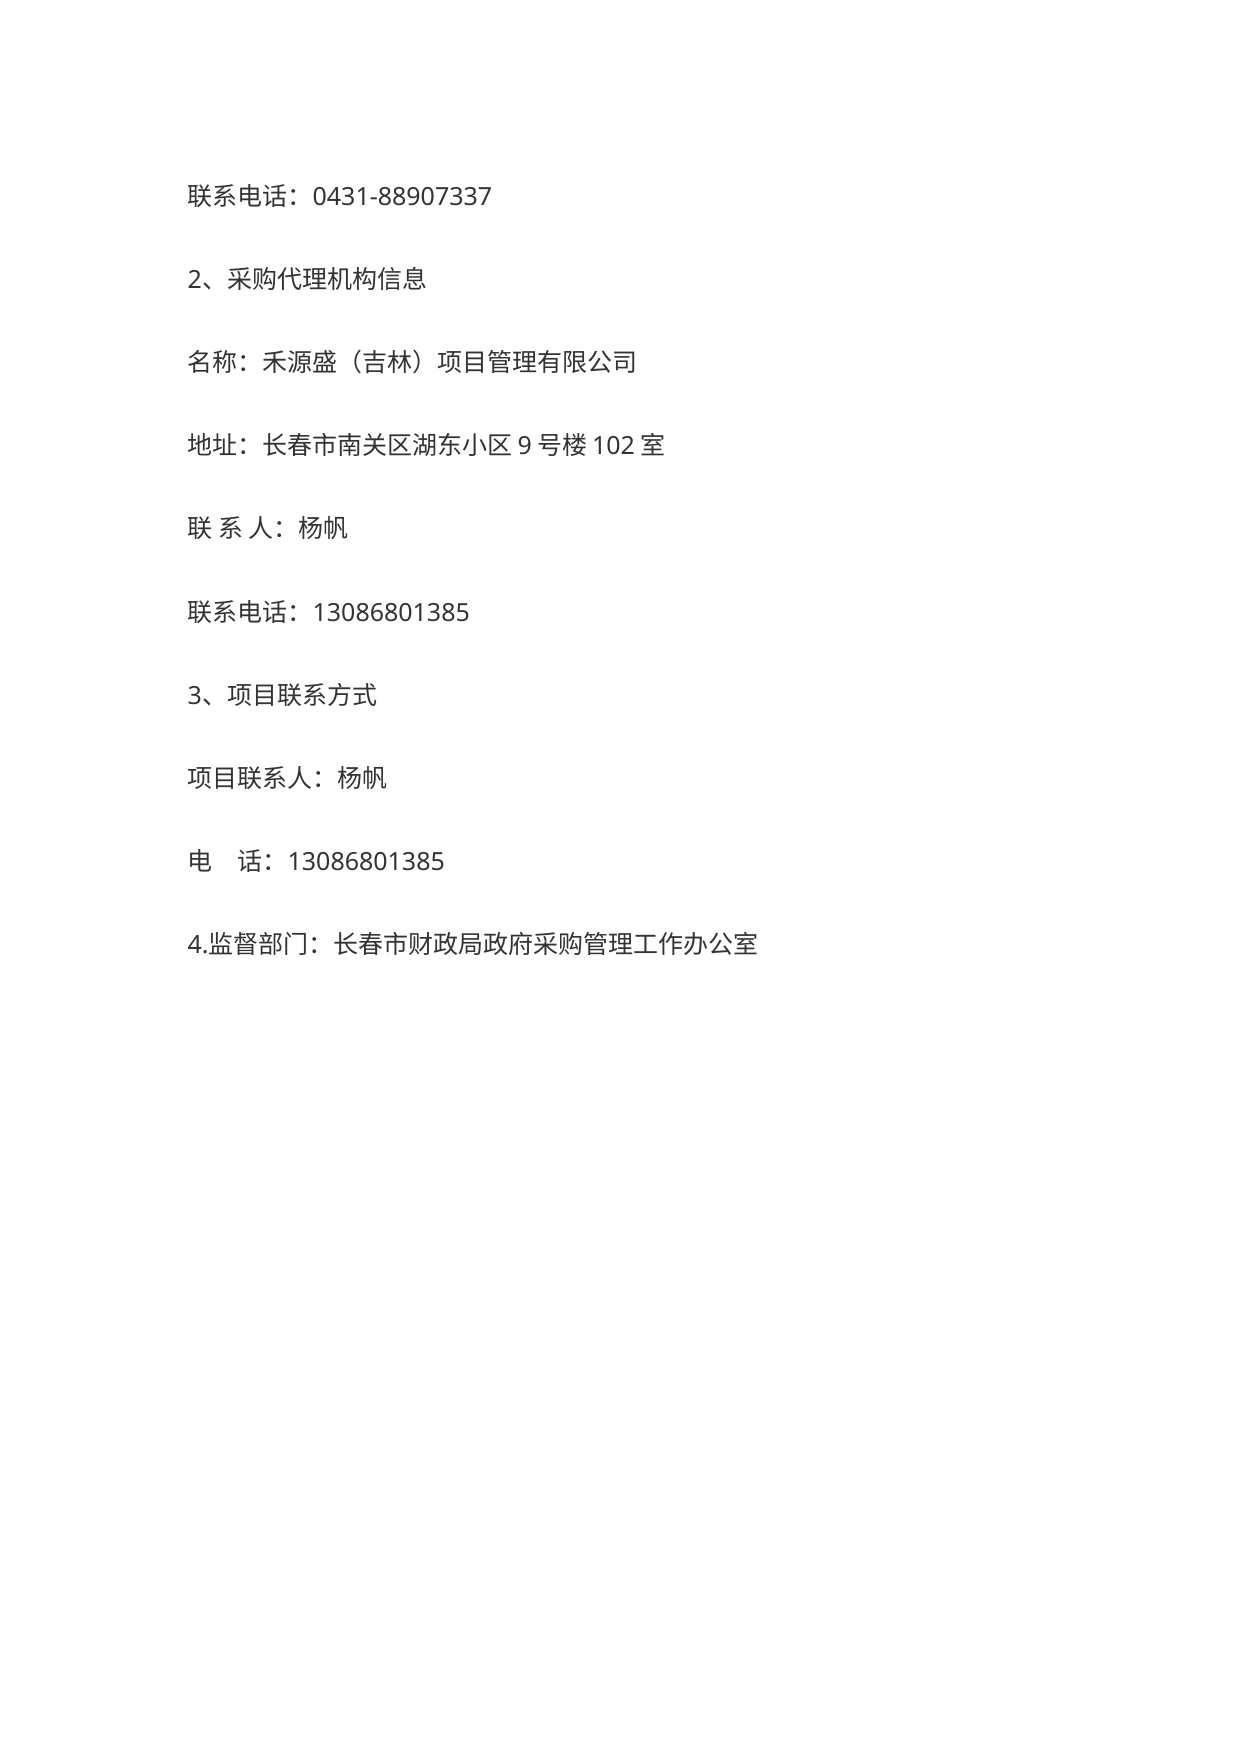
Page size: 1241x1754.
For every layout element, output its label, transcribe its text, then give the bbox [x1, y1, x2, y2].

text 项目联系人：杨帆 [187, 744, 1053, 809]
text 4.监督部门：长春市财政局政府采购管理工作办公室 [187, 910, 1053, 975]
text 联系电话：13086801385 [187, 578, 1053, 643]
text 联 系 人：杨帆 [187, 494, 1053, 559]
text 名称：禾源盛（吉林）项目管理有限公司 [187, 328, 1053, 393]
text 地址：长春市南关区湖东小区9号楼102室 [187, 411, 1053, 476]
text 电 话：13086801385 [187, 827, 1053, 892]
text 联系电话：0431-88907337 [187, 162, 1053, 227]
text 3、项目联系方式 [187, 661, 1053, 726]
text 2、采购代理机构信息 [187, 245, 1053, 310]
